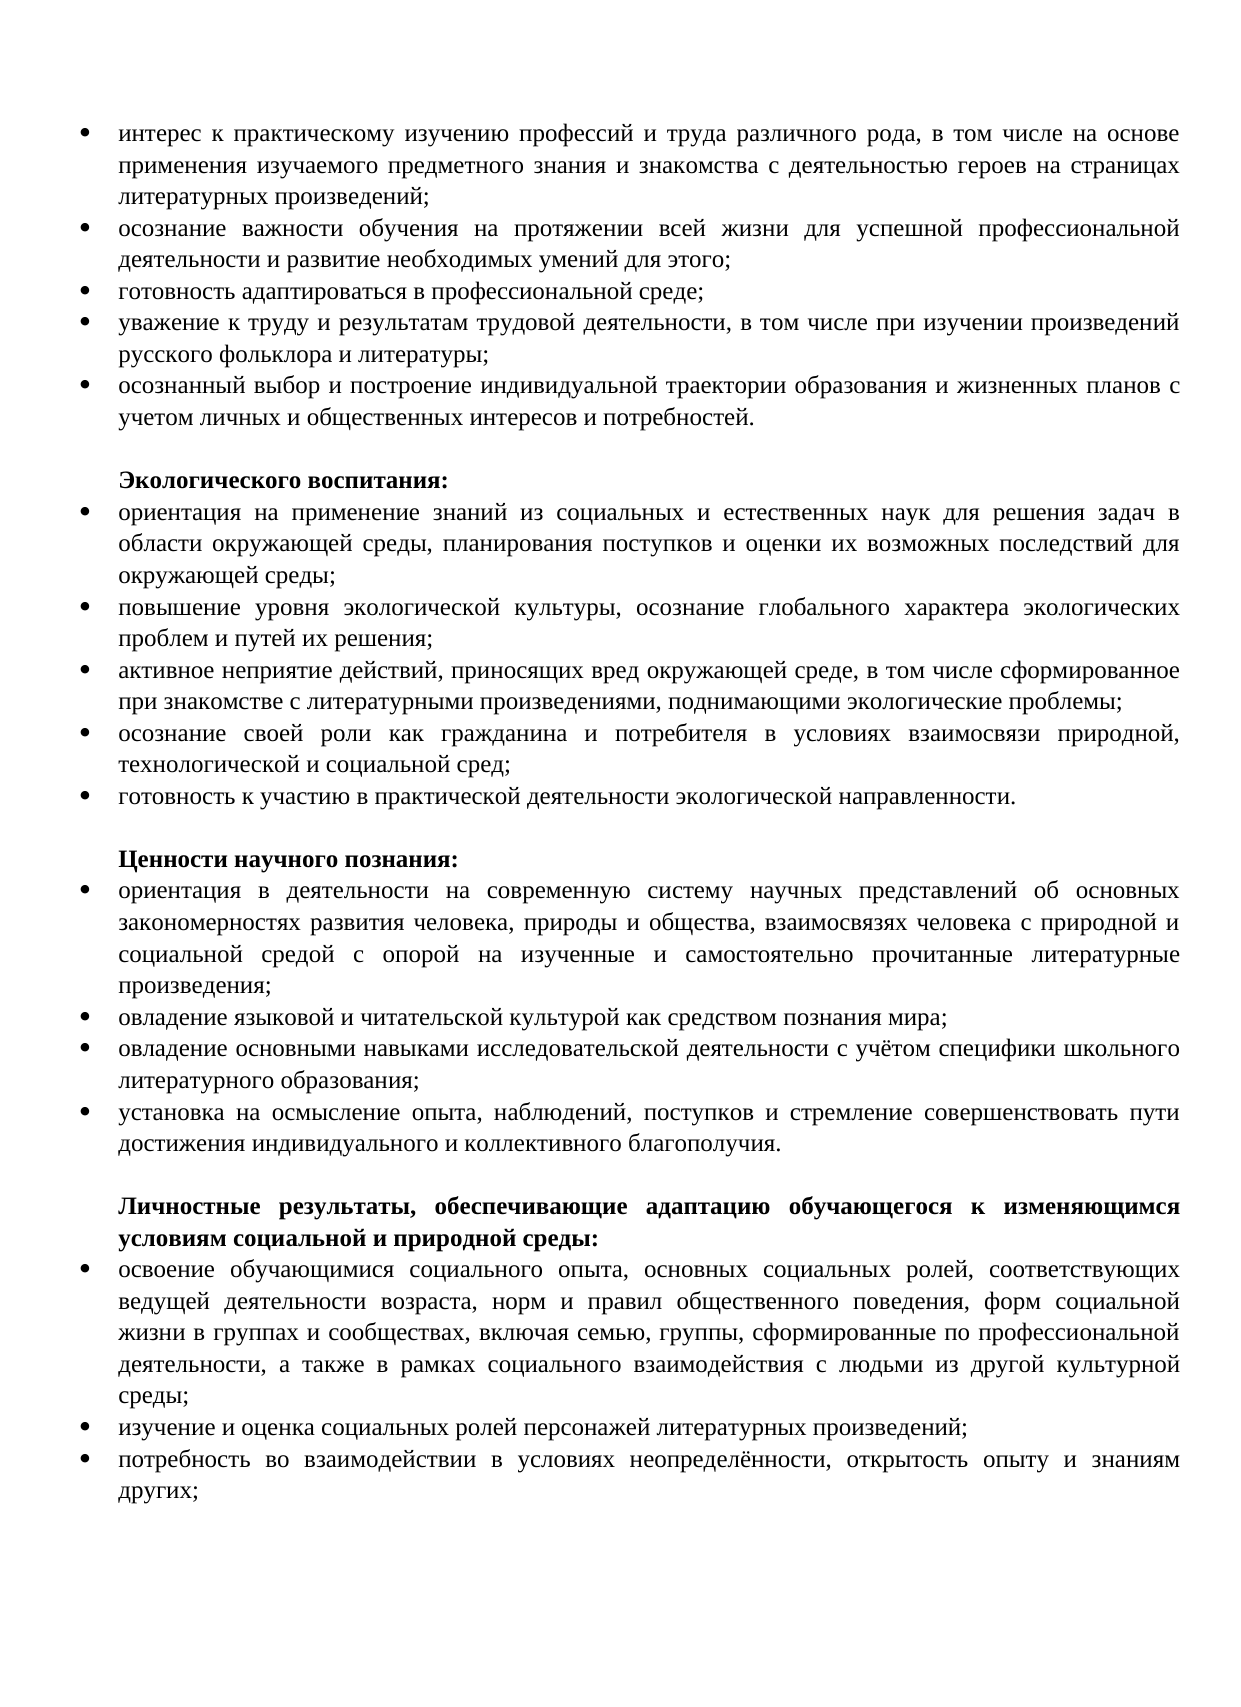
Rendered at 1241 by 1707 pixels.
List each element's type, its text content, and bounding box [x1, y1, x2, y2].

list интерес к практическому изучению профессий и труда различного рода, в том числе на основе применения изучаемого предметного знания и знакомства с деятельностью героев на страницах литературных произведений; [81, 118, 1181, 210]
text Личностные результаты, обеспечивающие адаптацию обучающегося к изменяющимся условиям социальной и природной среды: [118, 1191, 1181, 1252]
list осознанный выбор и построение индивидуальной траектории образования и жизненных планов с учетом личных и общественных интересов и потребностей. [81, 371, 1181, 431]
list ориентация в деятельности на современную систему научных представлений об основных закономерностях развития человека, природы и общества, взаимосвязях человека с природной и социальной средой с опорой на изученные и самостоятельно прочитанные литературные произведения; [81, 876, 1181, 999]
list активное неприятие действий, приносящих вред окружающей среде, в том числе сформированное при знакомстве с литературными произведениями, поднимающими экологические проблемы; [81, 655, 1181, 715]
list ориентация на применение знаний из социальных и естественных наук для решения задач в области окружающей среды, планирования поступков и оценки их возможных последствий для окружающей среды; [81, 497, 1181, 589]
list освоение обучающимися социального опыта, основных социальных ролей, соответствующих ведущей деятельности возраста, норм и правил общественного поведения, форм социальной жизни в группах и сообществах, включая семью, группы, сформированные по профессиональной деятельности, а также в рамках социального взаимодействия с людьми из другой культурной среды; [81, 1254, 1181, 1409]
list овладение основными навыками исследовательской деятельности с учётом специфики школьного литературного образования; [81, 1033, 1181, 1094]
list осознание важности обучения на протяжении всей жизни для успешной профессиональной деятельности и развитие необходимых умений для этого; [81, 213, 1181, 273]
list повышение уровня экологической культуры, осознание глобального характера экологических проблем и путей их решения; [81, 592, 1181, 652]
text Экологического воспитания: [118, 465, 1181, 494]
list изучение и оценка социальных ролей персонажей литературных произведений; [81, 1412, 1181, 1441]
list потребность во взаимодействии в условиях неопределённости, открытость опыту и знаниям других; [81, 1444, 1181, 1504]
list готовность к участию в практической деятельности экологической направленности. [81, 781, 1181, 810]
list установка на осмысление опыта, наблюдений, поступков и стремление совершенствовать пути достижения индивидуального и коллективного благополучия. [81, 1097, 1181, 1157]
list овладение языковой и читательской культурой как средством познания мира; [81, 1002, 1181, 1031]
list осознание своей роли как гражданина и потребителя в условиях взаимосвязи природной, технологической и социальной сред; [81, 718, 1181, 778]
list готовность адаптироваться в профессиональной среде; [81, 276, 1181, 305]
list уважение к труду и результатам трудовой деятельности, в том числе при изучении произведений русского фольклора и литературы; [81, 307, 1181, 368]
text Ценности научного познания: [118, 844, 1181, 873]
